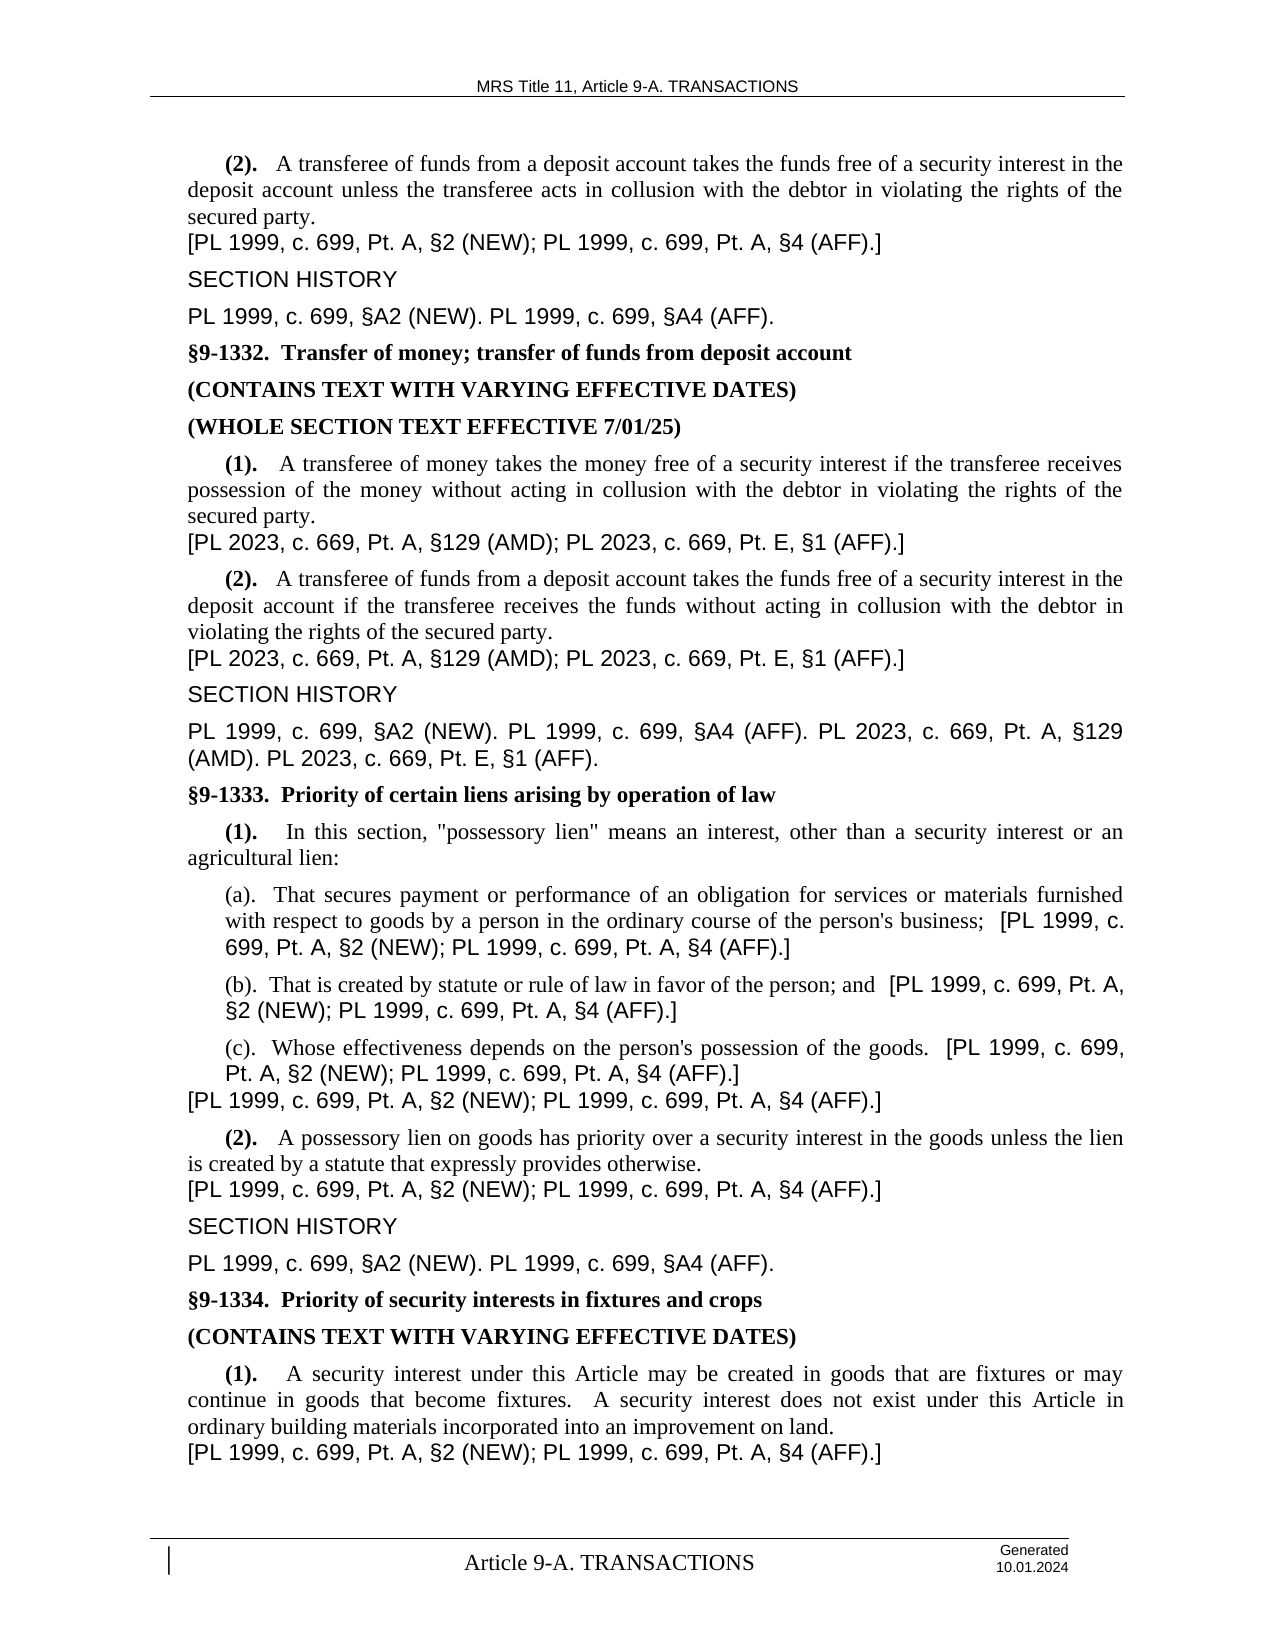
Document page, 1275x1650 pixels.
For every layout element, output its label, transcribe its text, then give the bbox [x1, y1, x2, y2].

text §9-1332. Transfer of money; transfer of funds from deposit account [187, 339, 1125, 366]
text (1). A transferee of money takes the money free of a security interest if the transferee receives possession of the money without acting in collusion with the debtor in violating the rights of the secured party. [187, 450, 1125, 529]
text (2). A transferee of funds from a deposit account takes the funds free of a security interest in the deposit account if the transferee receives the funds without acting in collusion with the debtor in violating the rights of the secured party. [187, 566, 1125, 644]
text PL 1999, c. 699, §A2 (NEW). PL 1999, c. 699, §A4 (AFF). [187, 303, 1125, 329]
text [PL 1999, c. 699, Pt. A, §2 (NEW); PL 1999, c. 699, Pt. A, §4 (AFF).] [187, 1087, 1125, 1113]
text [PL 2023, c. 669, Pt. A, §129 (AMD); PL 2023, c. 669, Pt. E, §1 (AFF).] [187, 529, 1125, 555]
text SECTION HISTORY [187, 266, 1125, 292]
text (2). A transferee of funds from a deposit account takes the funds free of a security interest in the deposit account unless the transferee acts in collusion with the debtor in violating the rights of the secured party. [187, 150, 1125, 229]
text §9-1333. Priority of certain liens arising by operation of law [187, 781, 1125, 808]
text SECTION HISTORY [187, 1213, 1125, 1239]
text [187, 1439, 1125, 1466]
text (b). That is created by statute or rule of law in favor of the person; and [PL 1999, c. 699, Pt. A, §2 (NEW); PL 1999, c. 699, Pt. A, §4 (AFF).] [225, 971, 1125, 1023]
text SECTION HISTORY [187, 681, 1125, 708]
text (1). A security interest under this Article may be created in goods that are fixtures or may continue in goods that become fixtures. A security interest does not exist under this Article in ordinary building materials incorporated into an improvement on land. [187, 1360, 1125, 1439]
text [PL 2023, c. 669, Pt. A, §129 (AMD); PL 2023, c. 669, Pt. E, §1 (AFF).] [187, 644, 1125, 671]
text (CONTAINS TEXT WITH VARYING EFFECTIVE DATES) [187, 1323, 1125, 1350]
text §9-1334. Priority of security interests in fixtures and crops [187, 1287, 1125, 1313]
text [PL 1999, c. 699, Pt. A, §2 (NEW); PL 1999, c. 699, Pt. A, §4 (AFF).] [187, 229, 1125, 255]
text (2). A possessory lien on goods has priority over a security interest in the goods unless the lien is created by a statute that expressly provides otherwise. [187, 1123, 1125, 1176]
text PL 1999, c. 699, §A2 (NEW). PL 1999, c. 699, §A4 (AFF). PL 2023, c. 669, Pt. A, §129 (AMD). PL 2023, c. 669, Pt. E, §1 (AFF). [187, 718, 1125, 771]
text (1). In this section, "possessory lien" means an interest, other than a security interest or an agricultural lien: [187, 818, 1125, 871]
text (c). Whose effectiveness depends on the person's possession of the goods. [PL 1999, c. 699, Pt. A, §2 (NEW); PL 1999, c. 699, Pt. A, §4 (AFF).] [225, 1034, 1125, 1087]
text PL 1999, c. 699, §A2 (NEW). PL 1999, c. 699, §A4 (AFF). [187, 1250, 1125, 1276]
text (WHOLE SECTION TEXT EFFECTIVE 7/01/25) [187, 413, 1125, 439]
text (CONTAINS TEXT WITH VARYING EFFECTIVE DATES) [187, 376, 1125, 402]
text [PL 1999, c. 699, Pt. A, §2 (NEW); PL 1999, c. 699, Pt. A, §4 (AFF).] [187, 1176, 1125, 1203]
text (a). That secures payment or performance of an obligation for services or materials furnished with respect to goods by a person in the ordinary course of the person's business; [PL 1999, c. 699, Pt. A, §2 (NEW); PL 1999, c. 699, Pt. A, §4 (AFF).] [225, 881, 1125, 960]
